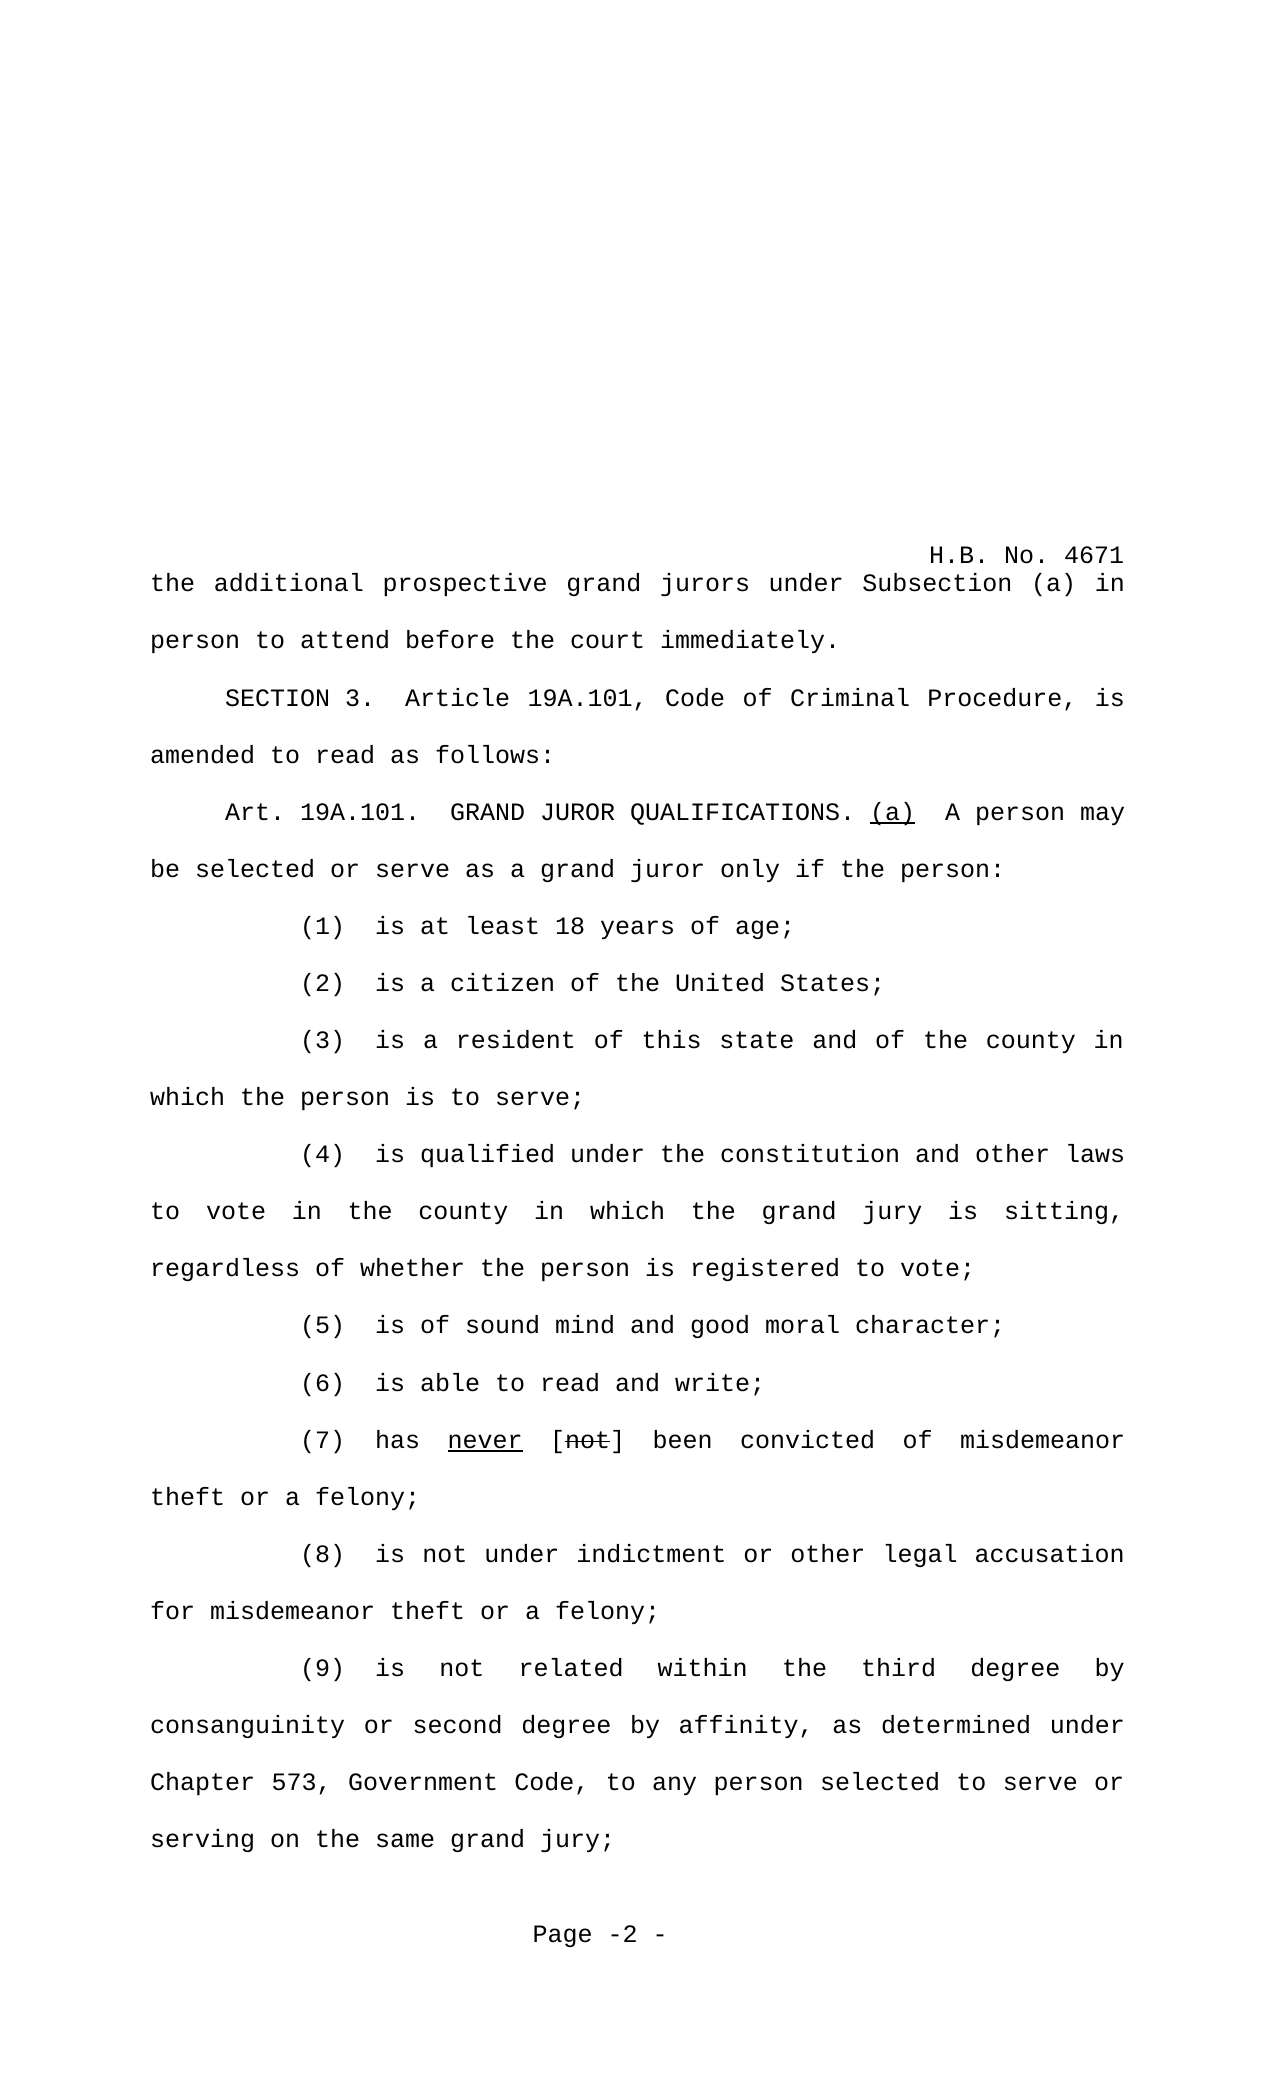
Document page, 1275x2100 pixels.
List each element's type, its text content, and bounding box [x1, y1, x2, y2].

text (7) has never [not] been convicted of misdemeanor theft or a felony; [150, 1427, 1125, 1513]
text (4) is qualified under the constitution and other laws to vote in the county in which the grand jury is sitting, regardless of whether the person is registered to vote; [150, 1142, 1125, 1284]
text (6) is able to read and write; [150, 1370, 1125, 1398]
text (8) is not under indictment or other legal accusation for misdemeanor theft or a felony; [150, 1541, 1125, 1627]
text (5) is of sound mind and good moral character; [150, 1313, 1125, 1341]
text (9) is not related within the third degree by consanguinity or second degree by affinity, as determined under Chapter 573, Government Code, to any person selected to serve or serving on the same grand jury; [150, 1655, 1125, 1855]
text (3) is a resident of this state and of the county in which the person is to serve; [150, 1027, 1125, 1113]
text SECTION 3. Article 19A.101, Code of Criminal Procedure, is amended to read as follows: [150, 685, 1125, 771]
text Art. 19A.101. GRAND JUROR QUALIFICATIONS. (a) A person may be selected or serve as a grand juror only if the person: [150, 799, 1125, 885]
text (1) is at least 18 years of age; [150, 913, 1125, 942]
text (2) is a citizen of the United States; [150, 970, 1125, 999]
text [150, 571, 1125, 656]
